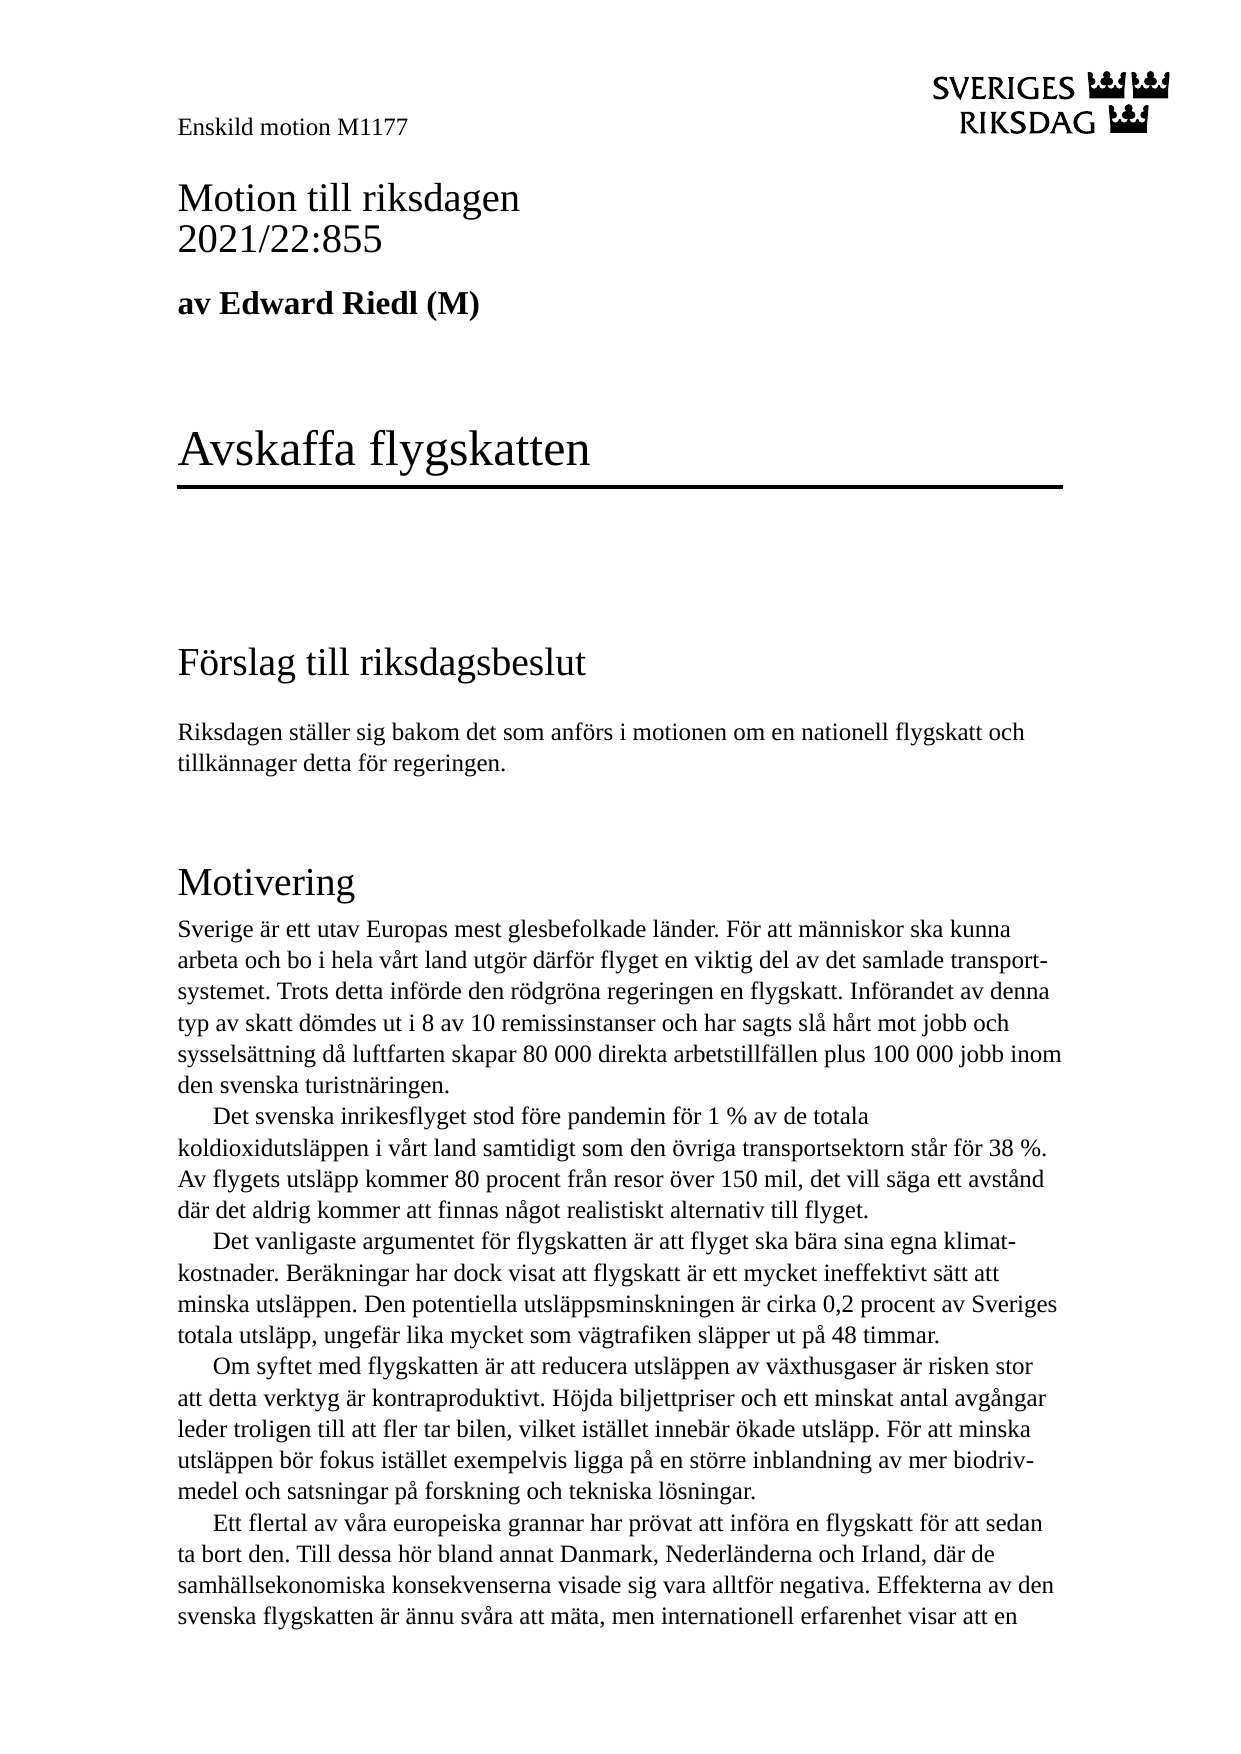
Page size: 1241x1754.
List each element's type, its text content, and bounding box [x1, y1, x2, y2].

text Det vanligaste argumentet för flygskatten är att flyget ska bära sina egna klimatkostnader. Beräkningar har dock visat att flygskatt är ett mycket ineffektivt sätt att minska utsläppen. Den potentiella utsläppsminskningen är cirka 0,2 procent av Sveriges totala utsläpp, ungefär lika mycket som vägtrafiken släpper ut på 48 timmar. [177, 1224, 1063, 1349]
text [177, 1505, 1063, 1630]
text Om syftet med flygskatten är att reducera utsläppen av växthusgaser är risken stor att detta verktyg är kontraproduktivt. Höjda biljettpriser och ett minskat antal avgångar leder troligen till att fler tar bilen, vilket istället innebär ökade utsläpp. För att minska utsläppen bör fokus istället exempelvis ligga på en större inblandning av mer biodrivmedel och satsningar på forskning och tekniska lösningar. [177, 1349, 1063, 1505]
text Det svenska inrikesflyget stod före pandemin för 1 % av de totala koldioxidutsläppen i vårt land samtidigt som den övriga transportsektorn står för 38 %. Av flygets utsläpp kommer 80 procent från resor över 150 mil, det vill säga ett avstånd där det aldrig kommer att finnas något realistiskt alternativ till flyget. [177, 1099, 1063, 1224]
text Sverige är ett utav Europas mest glesbefolkade länder. För att människor ska kunna arbeta och bo i hela vårt land utgör därför flyget en viktig del av det samlade transportsystemet. Trots detta införde den rödgröna regeringen en flygskatt. Införandet av denna typ av skatt dömdes ut i 8 av 10 remissinstanser och har sagts slå hårt mot jobb och sysselsättning då luftfarten skapar 80 000 direkta arbetstillfällen plus 100 000 jobb inom den svenska turistnäringen. [177, 911, 1063, 1099]
